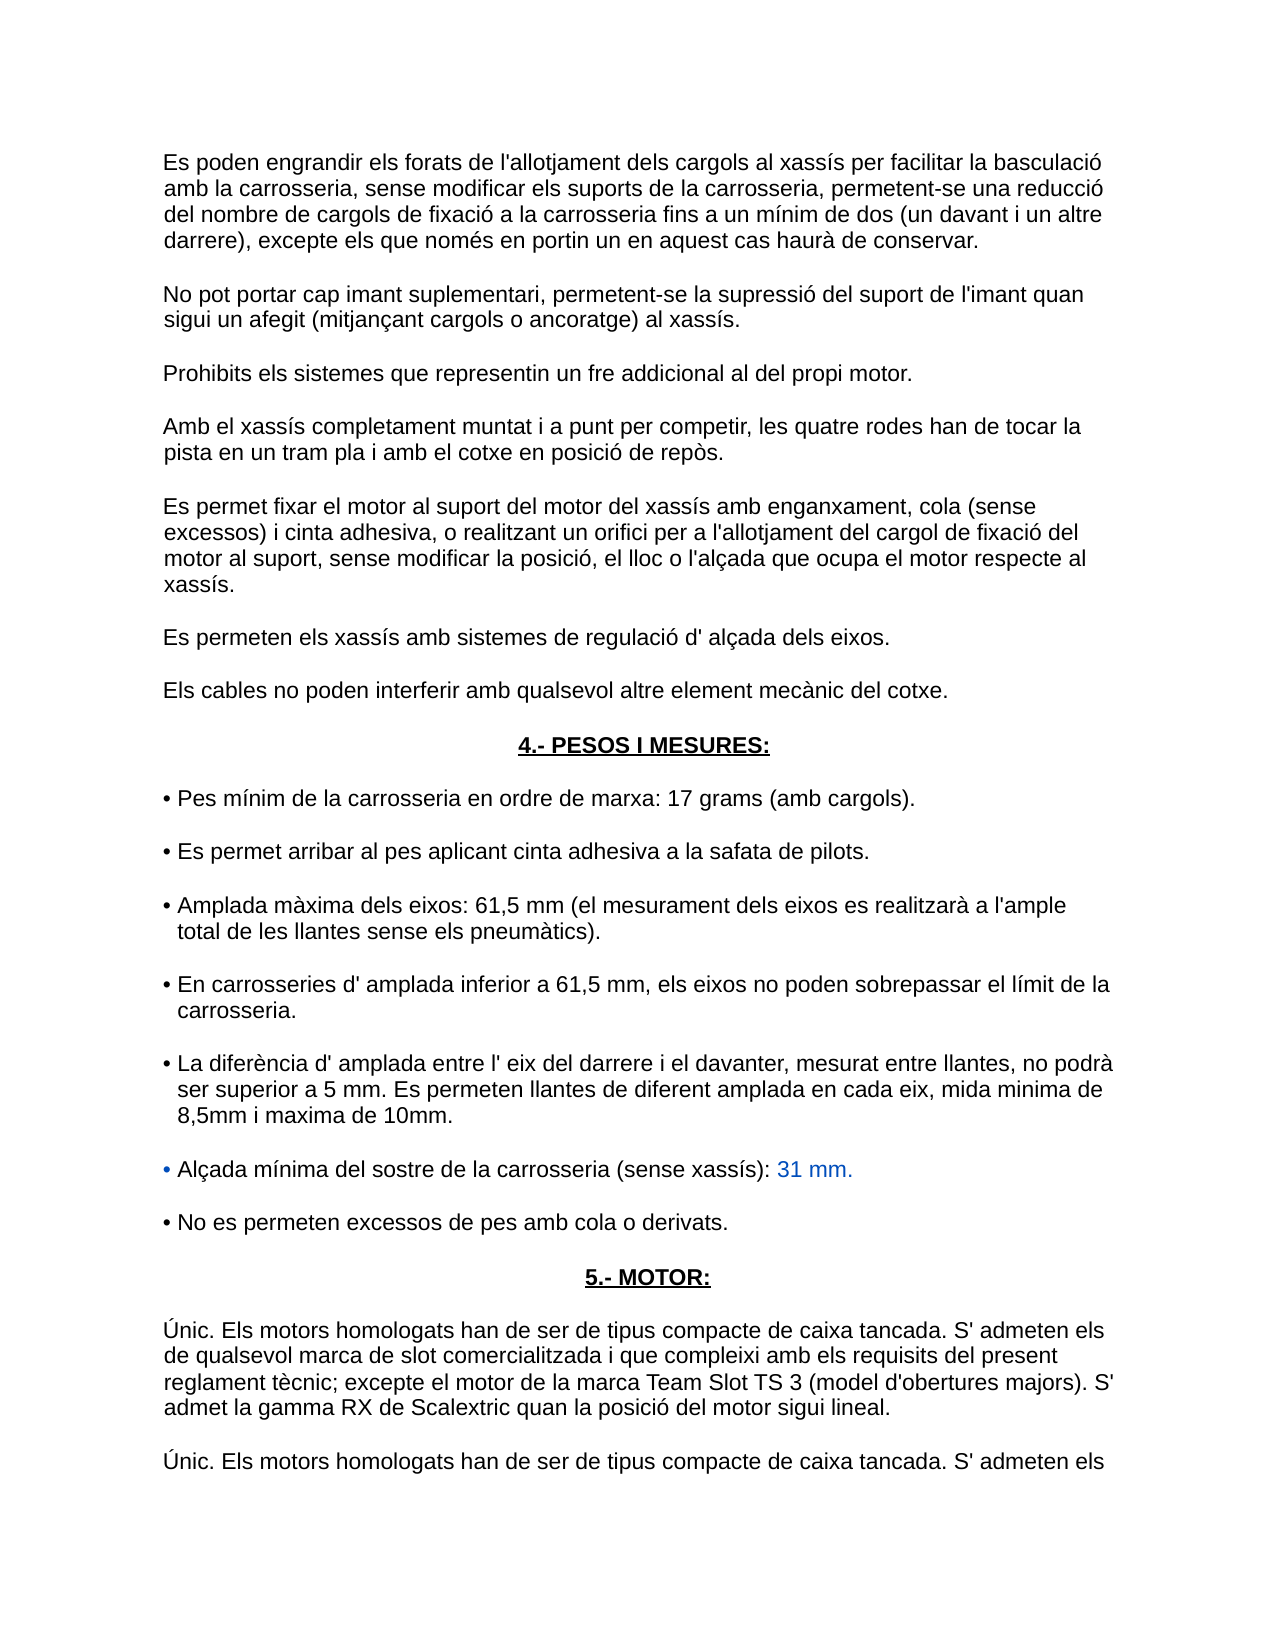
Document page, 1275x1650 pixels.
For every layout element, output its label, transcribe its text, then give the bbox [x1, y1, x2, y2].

text No pot portar cap imant suplementari, permetent-se la supressió del suport de l'imant quan sigui un afegit (mitjançant cargols o ancoratge) al xassís. [163, 281, 1115, 333]
list Alçada mínima del sostre de la carrosseria (sense xassís): 31 mm. [163, 1156, 1115, 1182]
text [163, 1448, 1115, 1474]
text Amb el xassís completament muntat i a punt per competir, les quatre rodes han de tocar la pista en un tram pla i amb el cotxe en posició de repòs. [163, 414, 1115, 466]
text 5.- MOTOR: [164, 1263, 1125, 1290]
list La diferència d' amplada entre l' eix del darrere i el davanter, mesurat entre llantes, no podrà ser superior a 5 mm. Es permeten llantes de diferent amplada en cada eix, mida minima de 8,5mm i maxima de 10mm. [163, 1051, 1115, 1129]
list Amplada màxima dels eixos: 61,5 mm (el mesurament dels eixos es realitzarà a l'ample total de les llantes sense els pneumàtics). [163, 892, 1115, 944]
text Únic. Els motors homologats han de ser de tipus compacte de caixa tancada. S' admeten els de qualsevol marca de slot comercialitzada i que compleixi amb els requisits del present reglament tècnic; excepte el motor de la marca Team Slot TS 3 (model d'obertures majors). S' admet la gamma RX de Scalextric quan la posició del motor sigui lineal. [163, 1317, 1115, 1421]
text Es permet fixar el motor al suport del motor del xassís amb enganxament, cola (sense excessos) i cinta adhesiva, o realitzant un orifici per a l'allotjament del cargol de fixació del motor al suport, sense modificar la posició, el lloc o l'alçada que ocupa el motor respecte al xassís. [163, 493, 1115, 597]
list No es permeten excessos de pes amb cola o derivats. [163, 1210, 1115, 1236]
list En carrosseries d' amplada inferior a 61,5 mm, els eixos no poden sobrepassar el límit de la carrosseria. [163, 972, 1115, 1024]
text Es permeten els xassís amb sistemes de regulació d' alçada dels eixos. [163, 625, 1115, 651]
text 4.- PESOS I MESURES: [163, 732, 1125, 758]
text Els cables no poden interferir amb qualsevol altre element mecànic del cotxe. [163, 678, 1115, 704]
text Prohibits els sistemes que representin un fre addicional al del propi motor. [163, 361, 1115, 387]
list Pes mínim de la carrosseria en ordre de marxa: 17 grams (amb cargols). [163, 786, 1115, 811]
text Es poden engrandir els forats de l'allotjament dels cargols al xassís per facilitar la basculació amb la carrosseria, sense modificar els suports de la carrosseria, permetent-se una reducció del nombre de cargols de fixació a la carrosseria fins a un mínim de dos (un davant i un altre darrere), excepte els que només en portin un en aquest cas haurà de conservar. [163, 150, 1115, 254]
list Es permet arribar al pes aplicant cinta adhesiva a la safata de pilots. [163, 839, 1115, 865]
